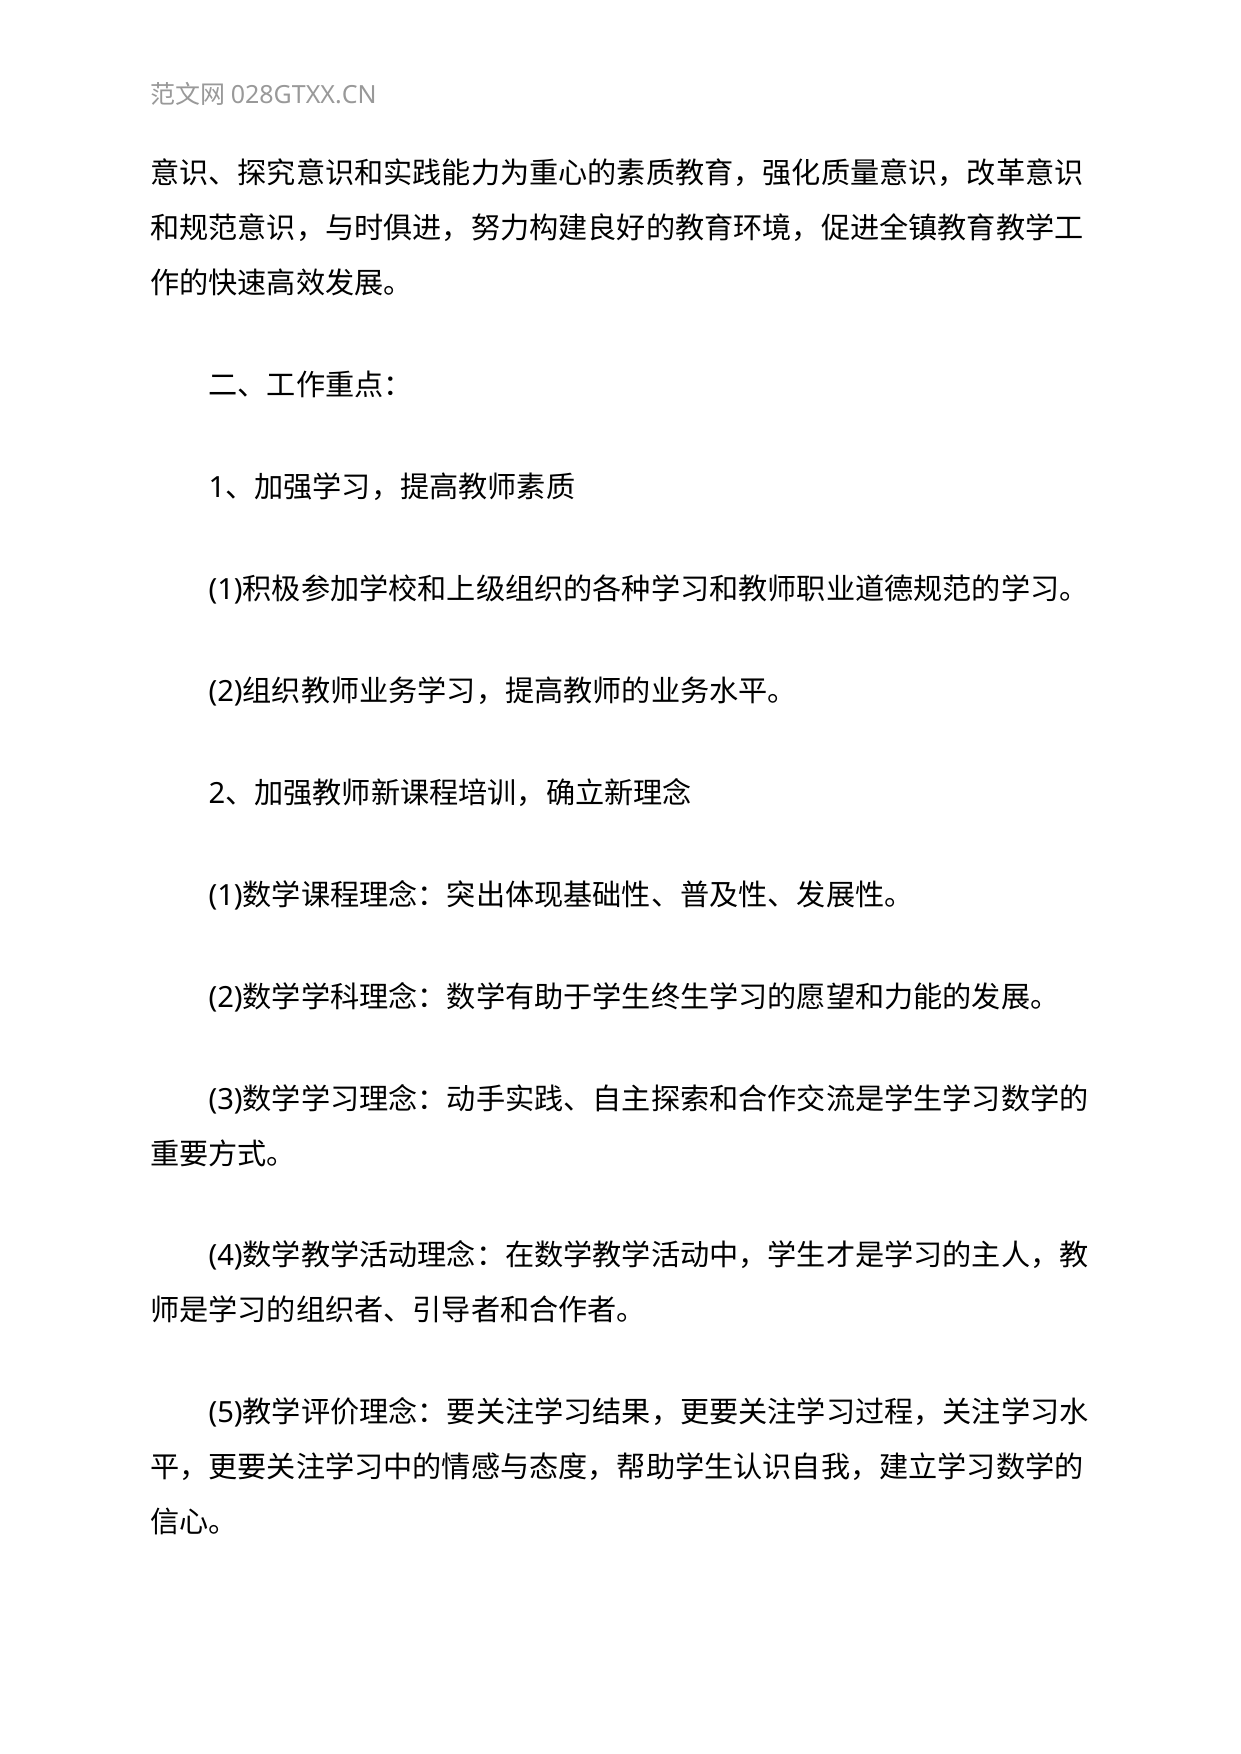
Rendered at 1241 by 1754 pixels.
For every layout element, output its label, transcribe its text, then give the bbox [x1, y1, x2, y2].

text 1、加强学习，提高教师素质 [150, 463, 1090, 506]
text 2、加强教师新课程培训，确立新理念 [150, 769, 1090, 812]
text (1)积极参加学校和上级组织的各种学习和教师职业道德规范的学习。 [150, 565, 1090, 608]
text (1)数学课程理念：突出体现基础性、普及性、发展性。 [150, 871, 1090, 914]
text 二、工作重点： [150, 362, 1090, 404]
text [150, 150, 1090, 302]
text (5)教学评价理念：要关注学习结果，更要关注学习过程，关注学习水平，更要关注学习中的情感与态度，帮助学生认识自我，建立学习数学的信心。 [150, 1389, 1090, 1541]
text (2)数学学科理念：数学有助于学生终生学习的愿望和力能的发展。 [150, 973, 1090, 1016]
text (4)数学教学活动理念：在数学教学活动中，学生才是学习的主人，教师是学习的组织者、引导者和合作者。 [150, 1232, 1090, 1329]
text (2)组织教师业务学习，提高教师的业务水平。 [150, 667, 1090, 710]
text (3)数学学习理念：动手实践、自主探索和合作交流是学生学习数学的重要方式。 [150, 1075, 1090, 1172]
